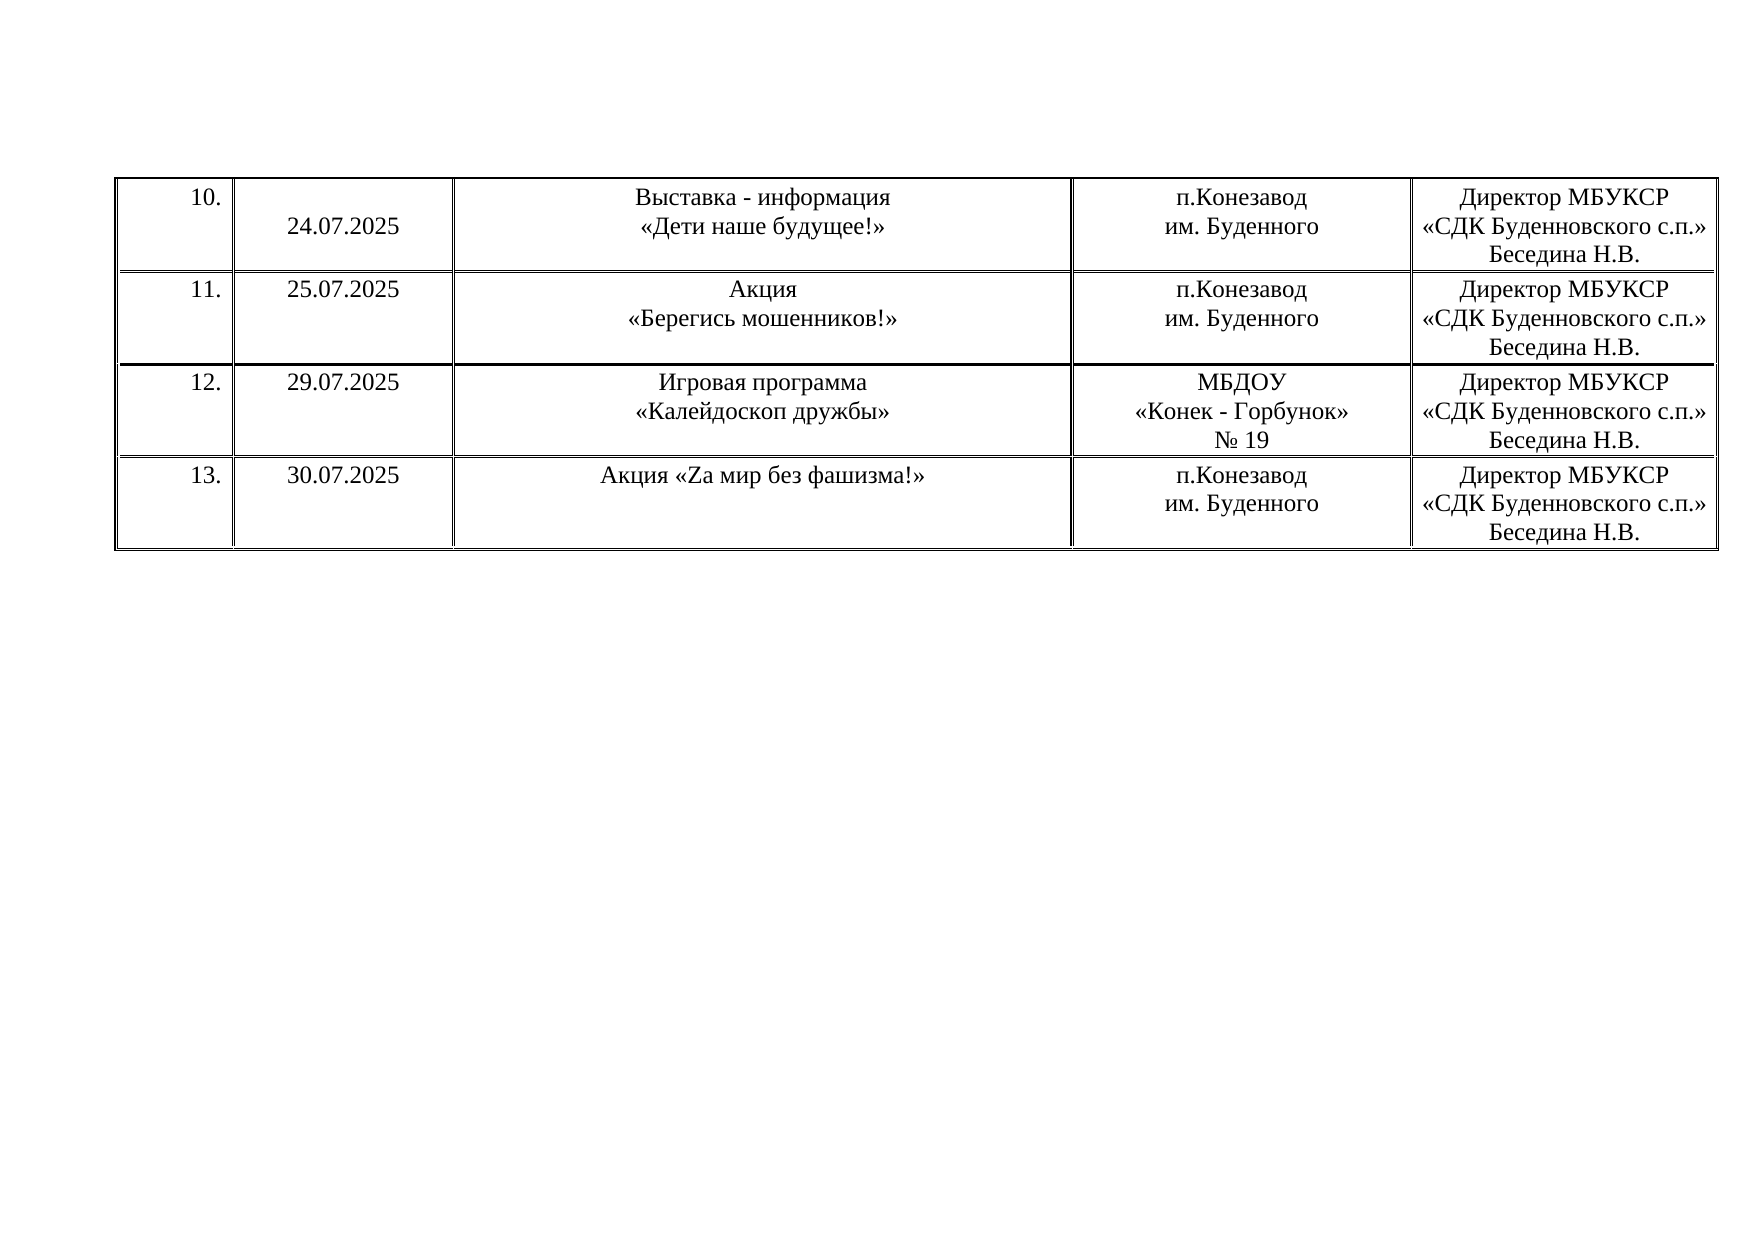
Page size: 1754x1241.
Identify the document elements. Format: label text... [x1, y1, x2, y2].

table_cell Выставка - информация «Дети наше будущее!» [455, 179, 1070, 270]
table_cell п.Конезавод им. Буденного [1074, 179, 1410, 270]
table_cell МБДОУ «Конек - Горбунок» № 19 [1074, 366, 1410, 455]
table_cell [118, 455, 233, 548]
table_cell [118, 179, 232, 270]
table_cell 25.07.2025 [235, 273, 452, 362]
table_cell Игровая программа «Калейдоскоп дружбы» [455, 366, 1070, 455]
table_cell Акция «Zа мир без фашизма!» [453, 455, 1072, 548]
table_cell 24.07.2025 [235, 179, 452, 270]
table_cell 30.07.2025 [233, 458, 453, 548]
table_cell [1413, 270, 1716, 362]
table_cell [1413, 179, 1716, 270]
table_cell Директор МБУКСР «СДК Буденновского с.п.» Беседина Н.В. [1411, 455, 1716, 548]
table_cell п.Конезавод им. Буденного [1072, 458, 1411, 548]
table_cell 29.07.2025 [235, 366, 452, 455]
table_cell [118, 270, 232, 362]
table_cell Акция «Берегись мошенников!» [455, 273, 1070, 362]
table_cell п.Конезавод им. Буденного [1074, 273, 1410, 362]
table_cell Директор МБУКСР «СДК Буденновского с.п.» Беседина Н.В. [1413, 363, 1717, 455]
table_cell [116, 363, 232, 455]
